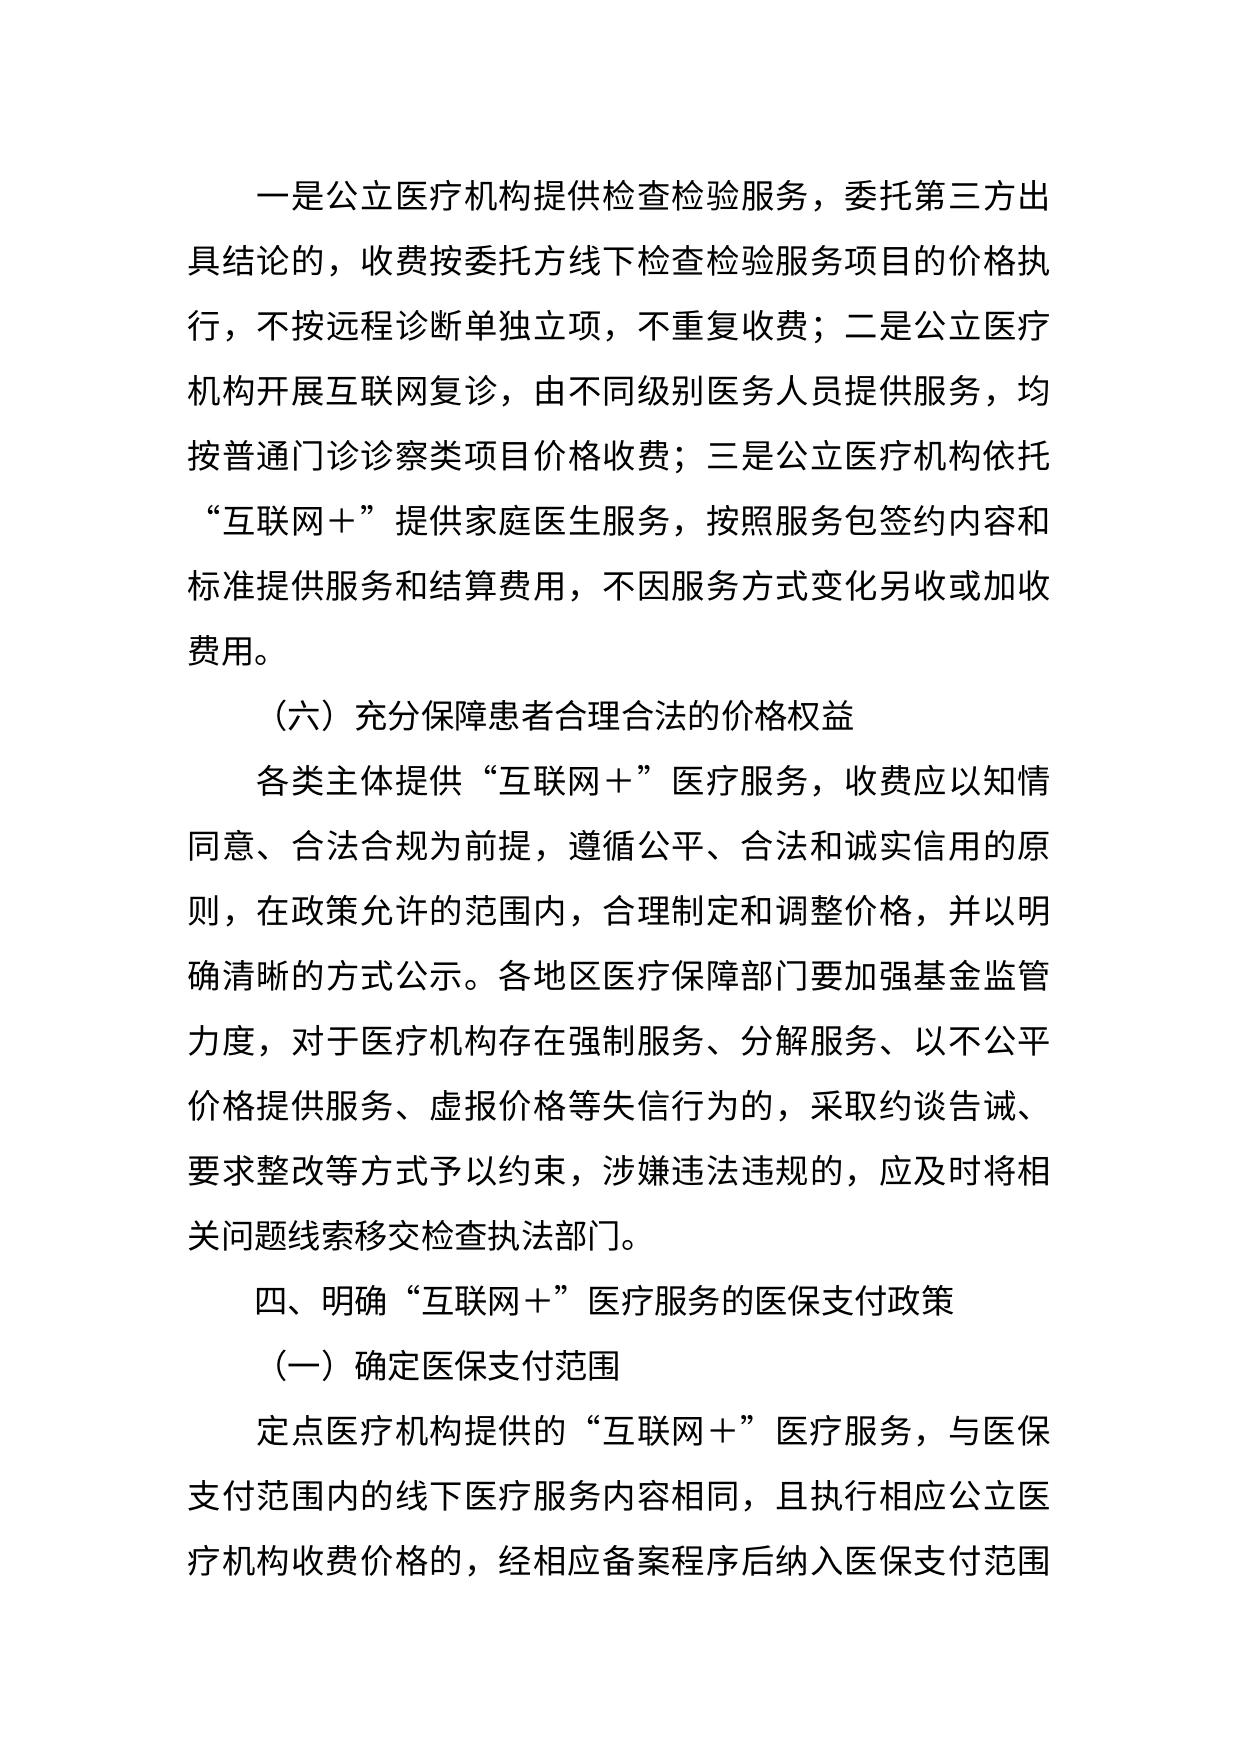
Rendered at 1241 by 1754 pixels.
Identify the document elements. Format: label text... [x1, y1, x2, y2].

text （一）确定医保支付范围 [187, 1332, 1053, 1397]
text 一是公立医疗机构提供检查检验服务，委托第三方出具结论的，收费按委托方线下检查检验服务项目的价格执行，不按远程诊断单独立项，不重复收费；二是公立医疗机构开展互联网复诊，由不同级别医务人员提供服务，均按普通门诊诊察类项目价格收费；三是公立医疗机构依托“互联网＋”提供家庭医生服务，按照服务包签约内容和标准提供服务和结算费用，不因服务方式变化另收或加收费用。 [187, 162, 1053, 682]
text 各类主体提供“互联网＋”医疗服务，收费应以知情同意、合法合规为前提，遵循公平、合法和诚实信用的原则，在政策允许的范围内，合理制定和调整价格，并以明确清晰的方式公示。各地区医疗保障部门要加强基金监管力度，对于医疗机构存在强制服务、分解服务、以不公平价格提供服务、虚报价格等失信行为的，采取约谈告诫、要求整改等方式予以约束，涉嫌违法违规的，应及时将相关问题线索移交检查执法部门。 [187, 747, 1053, 1267]
text 四、明确“互联网＋”医疗服务的医保支付政策 [187, 1267, 1053, 1332]
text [187, 1397, 1053, 1592]
text （六）充分保障患者合理合法的价格权益 [187, 682, 1053, 747]
